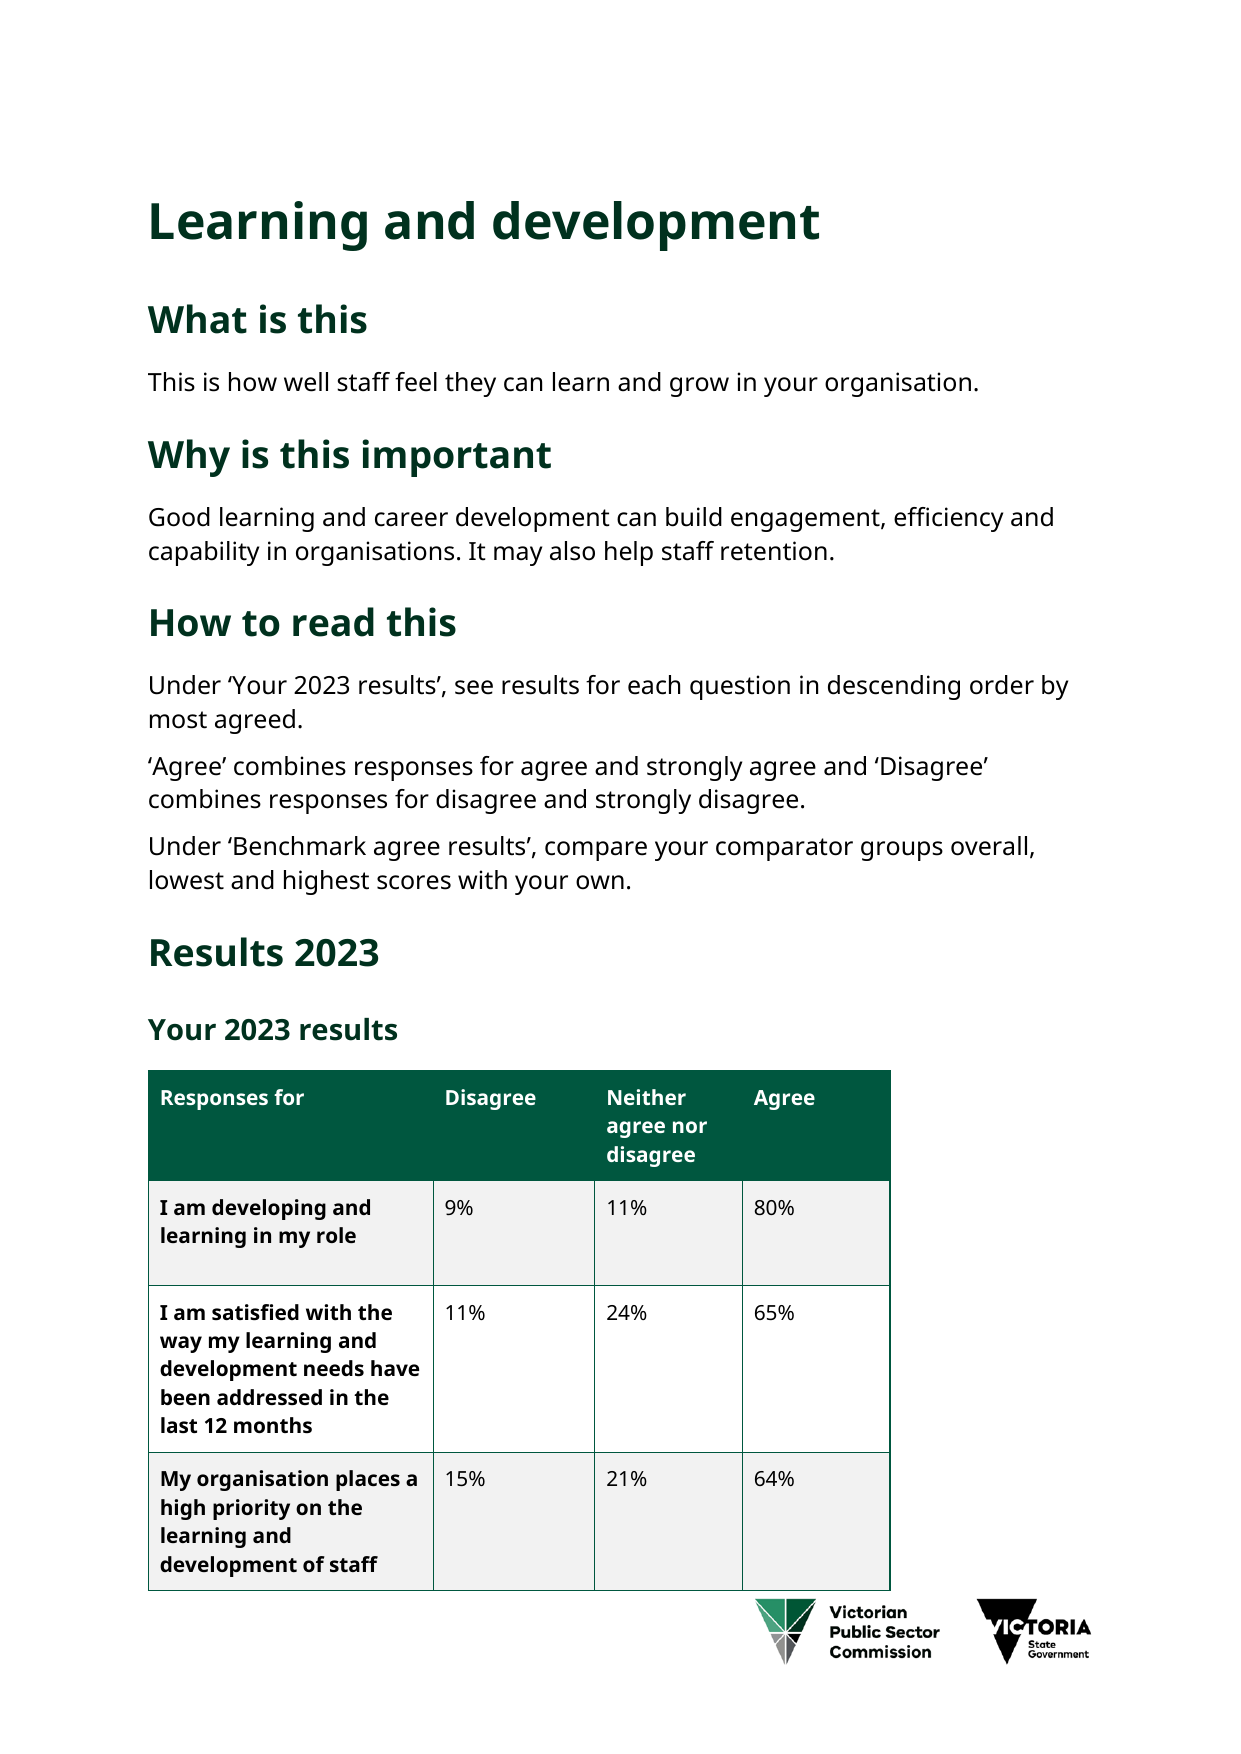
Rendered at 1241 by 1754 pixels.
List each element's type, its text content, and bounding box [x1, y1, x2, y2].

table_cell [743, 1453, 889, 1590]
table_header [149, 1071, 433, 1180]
subtitle Results 2023 [148, 926, 1092, 977]
subtitle Learning and development [148, 186, 1092, 254]
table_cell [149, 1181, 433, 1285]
subtitle Your 2023 results [148, 1009, 1092, 1049]
text Under ‘Your 2023 results’, see results for each question in descending order by most agreed. [148, 668, 1092, 736]
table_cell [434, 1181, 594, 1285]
subtitle What is this [148, 294, 1092, 345]
text This is how well staff feel they can learn and grow in your organisation. [148, 365, 1092, 399]
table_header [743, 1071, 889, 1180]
text ‘Agree’ combines responses for agree and strongly agree and ‘Disagree’ combines responses for disagree and strongly disagree. [148, 748, 1092, 816]
subtitle How to read this [148, 596, 1092, 647]
text Good learning and career development can build engagement, efficiency and capability in organisations. It may also help staff retention. [148, 499, 1092, 567]
subtitle Why is this important [148, 428, 1092, 479]
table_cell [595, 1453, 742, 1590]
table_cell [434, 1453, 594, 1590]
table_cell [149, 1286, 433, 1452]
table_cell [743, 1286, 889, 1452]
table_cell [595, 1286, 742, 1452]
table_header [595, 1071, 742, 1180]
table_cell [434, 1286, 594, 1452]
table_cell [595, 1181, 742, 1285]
picture [754, 1598, 1093, 1666]
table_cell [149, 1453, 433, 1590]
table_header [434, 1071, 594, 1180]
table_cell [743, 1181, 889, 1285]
text Under ‘Benchmark agree results’, compare your comparator groups overall, lowest and highest scores with your own. [148, 829, 1092, 897]
